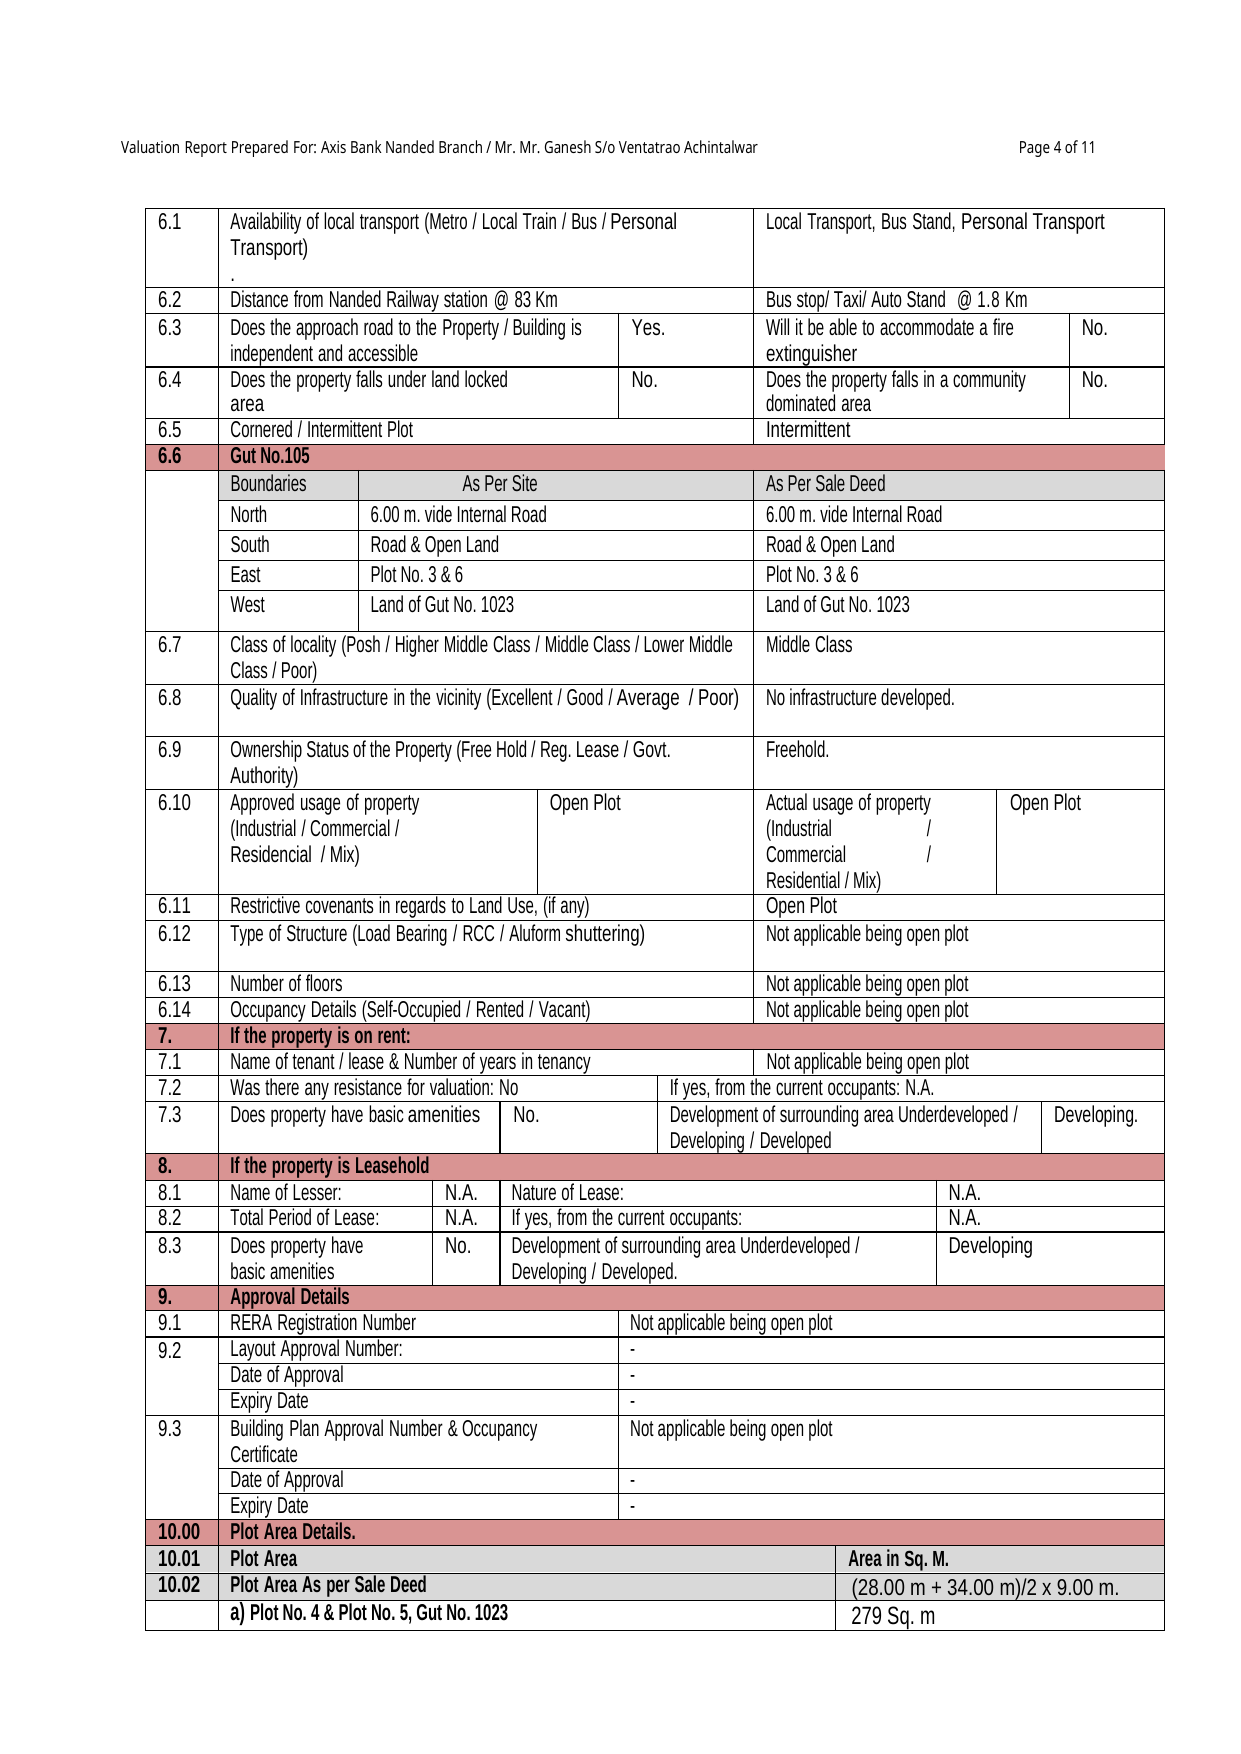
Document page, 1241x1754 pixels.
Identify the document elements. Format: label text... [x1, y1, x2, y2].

table_cell - [619, 1338, 1164, 1362]
table_cell 7.1 [146, 1050, 218, 1075]
table_cell 6.8 [146, 685, 218, 736]
table_cell Does the property falls under land locked area [219, 368, 618, 418]
table_cell Development of surrounding area Underdeveloped / Developing / Developed [658, 1102, 1041, 1153]
table_cell 6.11 [146, 895, 218, 920]
table_cell Type of Structure (Load Bearing / RCC / Aluform shuttering) [219, 921, 753, 971]
table_cell Open Plot [538, 790, 753, 894]
table_cell 8.3 [146, 1233, 218, 1284]
table_cell Intermittent [754, 419, 1164, 444]
table_cell Date of Approval [219, 1364, 618, 1388]
table_cell Date of Approval [219, 1469, 618, 1493]
table_cell (28.00 m + 34.00 m)/2 x 9.00 m. [836, 1574, 1164, 1600]
table_cell 6.10 [146, 790, 218, 894]
table_cell N.A. [433, 1181, 499, 1206]
table_cell [146, 471, 218, 631]
table_cell Middle Class [754, 632, 1164, 684]
table_cell Class of locality (Posh / Higher Middle Class / Middle Class / Lower Middle Class / Poor) [219, 632, 753, 684]
table_cell 7.2 [146, 1076, 218, 1101]
table_cell Does property have basic amenities [219, 1233, 432, 1284]
table_cell Land of Gut No. 1023 [359, 591, 753, 631]
table_cell Name of Lesser: [219, 1181, 432, 1206]
table_cell No. [433, 1233, 499, 1284]
table_cell Not applicable being open plot [754, 972, 1164, 997]
table_cell 8. [146, 1154, 218, 1180]
table_cell 6.6 [146, 445, 218, 470]
table_cell Layout Approval Number: [219, 1338, 618, 1362]
table_cell 7. [146, 1024, 218, 1049]
table_cell If the property is on rent: [219, 1024, 1164, 1049]
table_cell 8.1 [146, 1181, 218, 1206]
table_cell N.A. [433, 1207, 499, 1231]
table_cell Was there any resistance for valuation: No [219, 1076, 657, 1101]
table_cell Building Plan Approval Number & Occupancy Certificate [219, 1416, 618, 1468]
table_cell Expiry Date [219, 1390, 618, 1414]
table_cell 9. [146, 1286, 218, 1310]
table_cell Cornered / Intermittent Plot [219, 419, 753, 444]
table_cell Restrictive covenants in regards to Land Use, (if any) [219, 895, 753, 920]
table_cell Quality of Infrastructure in the vicinity (Excellent / Good / Average / Poor) [219, 685, 753, 736]
table_cell Open Plot [754, 895, 1164, 920]
table_cell 10.02 [146, 1574, 218, 1600]
table_cell 6.2 [146, 288, 218, 313]
table_cell If yes, from the current occupants: [501, 1207, 936, 1231]
table_cell No. [1070, 314, 1164, 366]
table_cell - [619, 1494, 1164, 1519]
table_cell N.A. [937, 1207, 1164, 1231]
table_cell Approved usage of property (Industrial / Commercial / Residencial / Mix) [219, 790, 537, 894]
table_cell 10.00 [146, 1520, 218, 1545]
table_cell Not applicable being open plot [619, 1311, 1164, 1336]
table_cell 9.1 [146, 1311, 218, 1336]
table_cell 10.01 [146, 1546, 218, 1572]
table_cell Development of surrounding area Underdeveloped / Developing / Developed. [501, 1233, 936, 1284]
table_cell 6.4 [146, 368, 218, 418]
table_cell 6.14 [146, 998, 218, 1023]
table_cell - [619, 1364, 1164, 1388]
table_cell Yes. [619, 314, 753, 366]
table_cell Will it be able to accommodate a fire extinguisher [754, 314, 1069, 366]
table_cell N.A. [937, 1181, 1164, 1206]
table_cell Approval Details [219, 1286, 1164, 1310]
table_cell Plot Area Details. [219, 1520, 1164, 1545]
table_cell Not applicable being open plot [619, 1416, 1164, 1468]
table_cell Total Period of Lease: [219, 1207, 432, 1231]
table_cell Boundaries [219, 471, 358, 500]
table_cell Land of Gut No. 1023 [754, 591, 1164, 631]
table_cell [146, 1601, 218, 1629]
table_cell Occupancy Details (Self-Occupied / Rented / Vacant) [219, 998, 753, 1023]
table_cell No. [1070, 368, 1164, 418]
table_cell RERA Registration Number [219, 1311, 618, 1336]
table_cell - [619, 1469, 1164, 1493]
table_cell West [219, 591, 358, 631]
table_cell 6.5 [146, 419, 218, 444]
table_cell 8.2 [146, 1207, 218, 1231]
table_cell 9.2 [146, 1338, 218, 1414]
table_cell Not applicable being open plot [754, 1050, 1164, 1075]
table_cell Developing [937, 1233, 1164, 1284]
table_cell - [619, 1390, 1164, 1414]
table_header Availability of local transport (Metro / Local Train / Bus / Personal Transport) . [219, 209, 753, 287]
table_cell 6.00 m. vide Internal Road [359, 501, 753, 530]
table_cell 279 Sq. m [836, 1601, 1164, 1629]
table_cell 6.12 [146, 921, 218, 971]
table_cell Road & Open Land [754, 531, 1164, 560]
table_cell a) Plot No. 4 & Plot No. 5, Gut No. 1023 [219, 1601, 835, 1629]
table_cell Open Plot [997, 790, 1164, 894]
table_cell Plot Area [219, 1546, 835, 1572]
table_cell East [219, 561, 358, 590]
table_cell South [219, 531, 358, 560]
table_cell Actual usage of property (Industrial / Commercial / Residential / Mix) [754, 790, 996, 894]
table_cell If the property is Leasehold [219, 1154, 1164, 1180]
table_cell Plot No. 3 & 6 [359, 561, 753, 590]
table_cell 6.7 [146, 632, 218, 684]
table_cell Not applicable being open plot [754, 998, 1164, 1023]
table_cell No infrastructure developed. [754, 685, 1164, 736]
table_cell Developing. [1042, 1102, 1164, 1153]
table_cell Ownership Status of the Property (Free Hold / Reg. Lease / Govt. Authority) [219, 737, 753, 789]
table_cell No. [501, 1102, 657, 1153]
table_cell Area in Sq. M. [836, 1546, 1164, 1572]
table_cell 6.13 [146, 972, 218, 997]
table_cell Distance from Nanded Railway station @ 83 Km [219, 288, 753, 313]
table_cell Nature of Lease: [501, 1181, 936, 1206]
table_cell Expiry Date [219, 1494, 618, 1519]
table_cell 6.3 [146, 314, 218, 366]
table_cell 9.3 [146, 1416, 218, 1519]
table_cell No. [619, 368, 753, 418]
table_cell Name of tenant / lease & Number of years in tenancy [219, 1050, 753, 1075]
table_cell Plot No. 3 & 6 [754, 561, 1164, 590]
table_cell 7.3 [146, 1102, 218, 1153]
table_cell Freehold. [754, 737, 1164, 789]
table_cell Plot Area As per Sale Deed [219, 1574, 835, 1600]
table_cell Number of floors [219, 972, 753, 997]
table_cell Does property have basic amenities [219, 1102, 499, 1153]
table_cell If yes, from the current occupants: N.A. [658, 1076, 1164, 1101]
table_cell 6.9 [146, 737, 218, 789]
table_cell North [219, 501, 358, 530]
table_cell Does the approach road to the Property / Building is independent and accessible [219, 314, 618, 366]
table_cell Does the property falls in a community dominated area [754, 368, 1069, 418]
table_header 6.1 [146, 209, 218, 287]
table_cell Not applicable being open plot [754, 921, 1164, 971]
table_cell As Per Sale Deed [754, 471, 1164, 500]
table_header Local Transport, Bus Stand, Personal Transport [754, 209, 1164, 287]
table_cell Bus stop/ Taxi/ Auto Stand @ 1.8 Km [754, 288, 1164, 313]
table_cell 6.00 m. vide Internal Road [754, 501, 1164, 530]
table_cell As Per Site [359, 471, 753, 500]
table_cell Road & Open Land [359, 531, 753, 560]
table_cell Gut No.105 [219, 445, 1165, 470]
